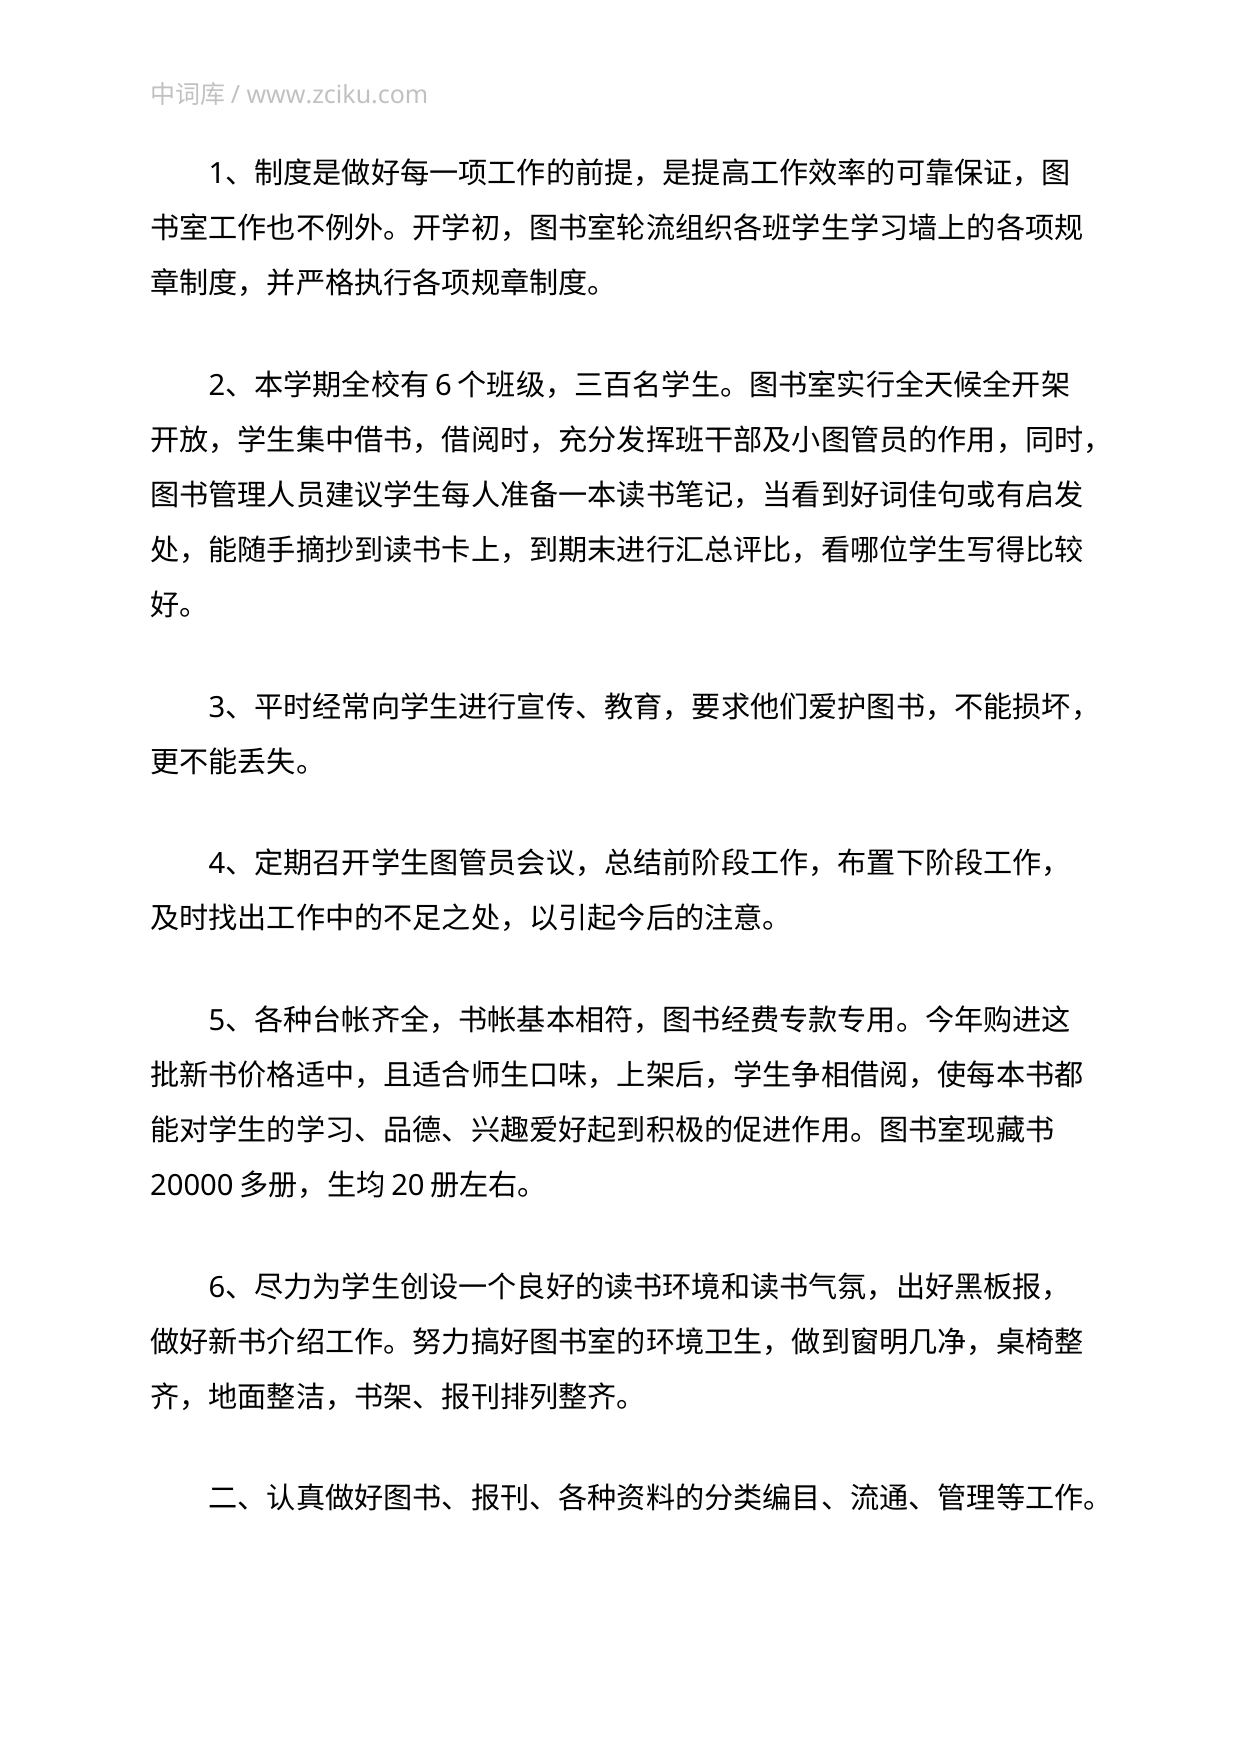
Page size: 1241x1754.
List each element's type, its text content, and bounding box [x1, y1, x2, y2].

text 二、认真做好图书、报刊、各种资料的分类编目、流通、管理等工作。 [150, 1475, 1090, 1517]
text 3、平时经常向学生进行宣传、教育，要求他们爱护图书，不能损坏，更不能丢失。 [150, 683, 1090, 780]
text 6、尽力为学生创设一个良好的读书环境和读书气氛，出好黑板报，做好新书介绍工作。努力搞好图书室的环境卫生，做到窗明几净，桌椅整齐，地面整洁，书架、报刊排列整齐。 [150, 1263, 1090, 1416]
text 4、定期召开学生图管员会议，总结前阶段工作，布置下阶段工作，及时找出工作中的不足之处，以引起今后的注意。 [150, 840, 1090, 937]
text 5、各种台帐齐全，书帐基本相符，图书经费专款专用。今年购进这批新书价格适中，且适合师生口味，上架后，学生争相借阅，使每本书都能对学生的学习、品德、兴趣爱好起到积极的促进作用。图书室现藏书20000多册，生均20册左右。 [150, 997, 1090, 1204]
text 2、本学期全校有6个班级，三百名学生。图书室实行全天候全开架开放，学生集中借书，借阅时，充分发挥班干部及小图管员的作用，同时，图书管理人员建议学生每人准备一本读书笔记，当看到好词佳句或有启发处，能随手摘抄到读书卡上，到期末进行汇总评比，看哪位学生写得比较好。 [150, 362, 1090, 624]
text 1、制度是做好每一项工作的前提，是提高工作效率的可靠保证，图书室工作也不例外。开学初，图书室轮流组织各班学生学习墙上的各项规章制度，并严格执行各项规章制度。 [150, 150, 1090, 302]
